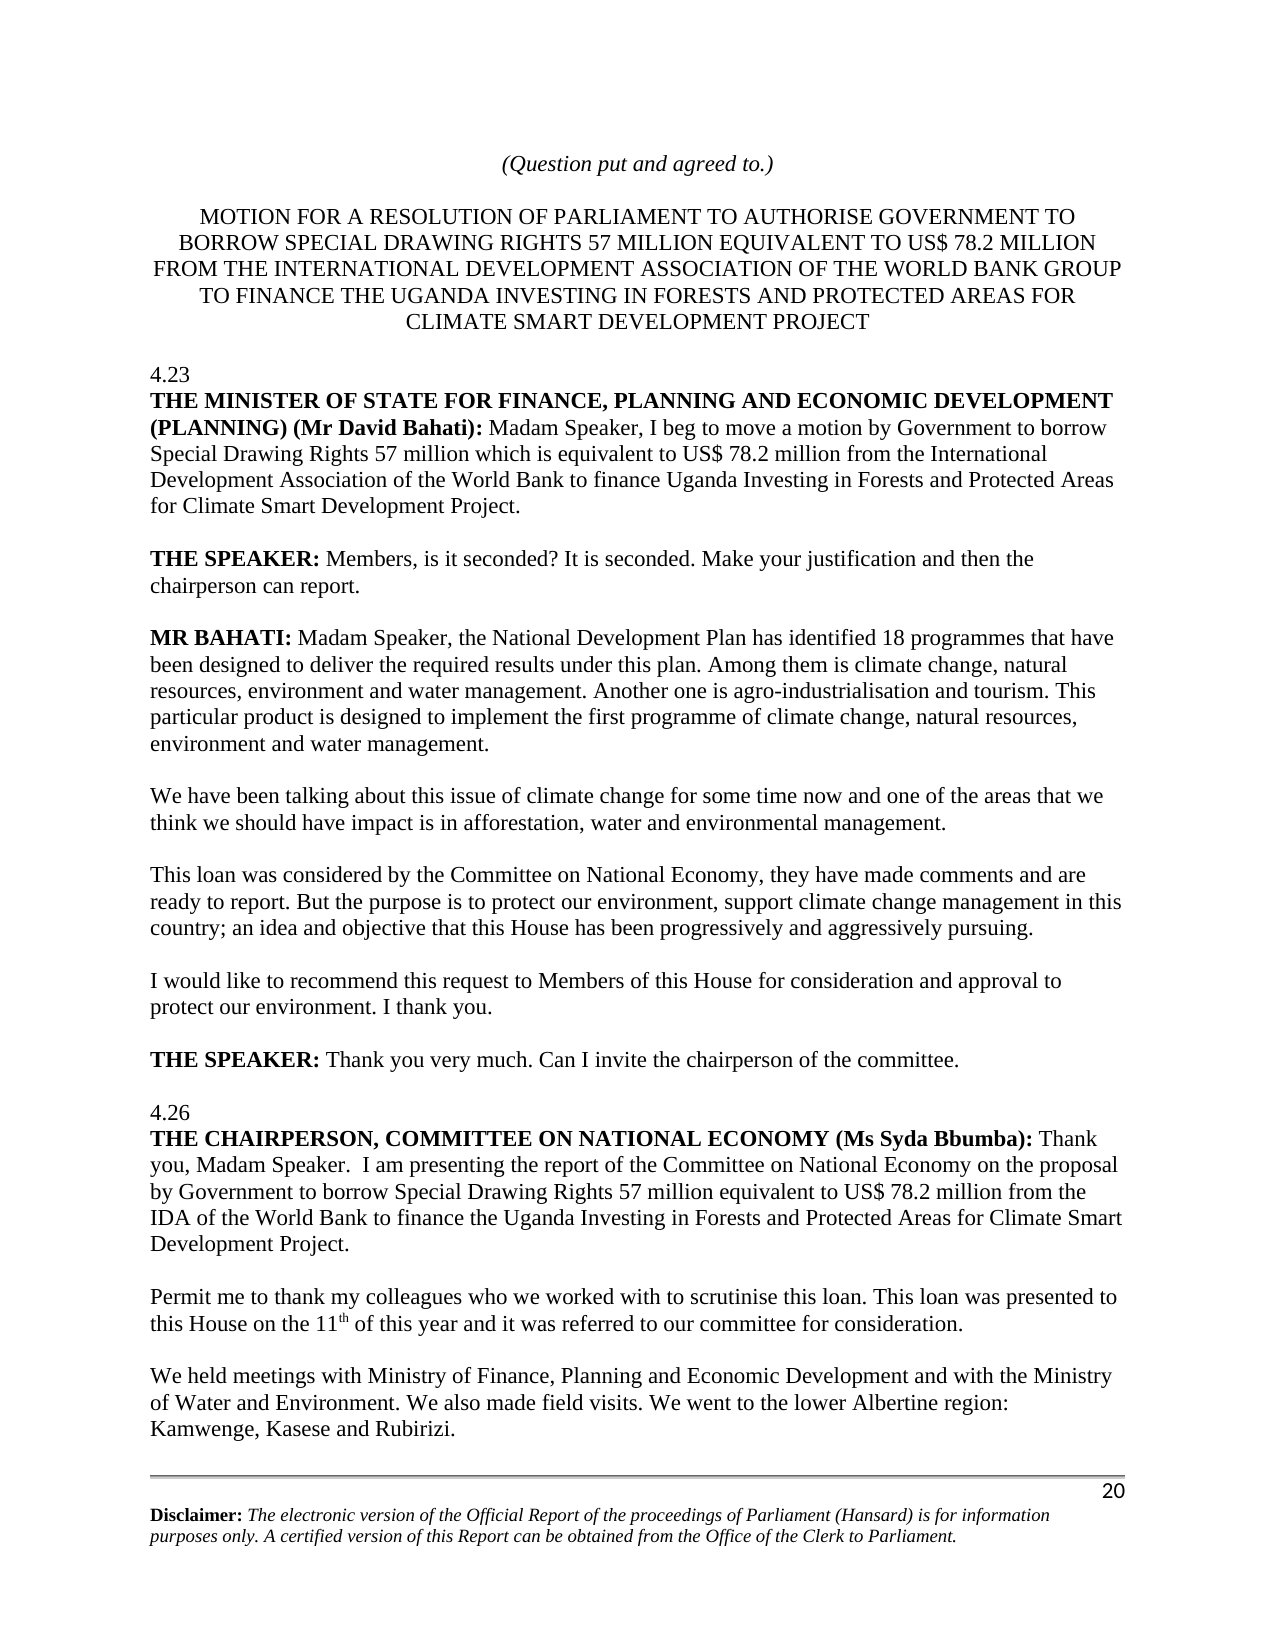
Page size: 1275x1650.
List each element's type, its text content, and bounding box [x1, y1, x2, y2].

picture [150, 1475, 1125, 1479]
text THE SPEAKER: Members, is it seconded? It is seconded. Make your justification and then the chairperson can report. [150, 545, 1125, 598]
text MOTION FOR A RESOLUTION OF PARLIAMENT TO AUTHORISE GOVERNMENT TO BORROW SPECIAL DRAWING RIGHTS 57 MILLION EQUIVALENT TO US$ 78.2 MILLION FROM THE INTERNATIONAL DEVELOPMENT ASSOCIATION OF THE WORLD BANK GROUP TO FINANCE THE UGANDA INVESTING IN FORESTS AND PROTECTED AREAS FOR CLIMATE SMART DEVELOPMENT PROJECT [150, 203, 1125, 334]
text MR BAHATI: Madam Speaker, the National Development Plan has identified 18 programmes that have been designed to deliver the required results under this plan. Among them is climate change, natural resources, environment and water management. Another one is agro-industrialisation and tourism. This particular product is designed to implement the first programme of climate change, natural resources, environment and water management. [150, 624, 1125, 756]
text THE CHAIRPERSON, COMMITTEE ON NATIONAL ECONOMY (Ms Syda Bbumba): Thank you, Madam Speaker. I am presenting the report of the Committee on National Economy on the proposal by Government to borrow Special Drawing Rights 57 million equivalent to US$ 78.2 million from the IDA of the World Bank to finance the Uganda Investing in Forests and Protected Areas for Climate Smart Development Project. [150, 1125, 1125, 1257]
text I would like to recommend this request to Members of this House for consideration and approval to protect our environment. I thank you. [150, 967, 1125, 1020]
text We held meetings with Ministry of Finance, Planning and Economic Development and with the Ministry of Water and Environment. We also made field visits. We went to the lower Albertine region: Kamwenge, Kasese and Rubirizi. [150, 1362, 1125, 1441]
text This loan was considered by the Committee on National Economy, they have made comments and are ready to report. But the purpose is to protect our environment, support climate change management in this country; an idea and objective that this House has been progressively and aggressively pursuing. [150, 862, 1125, 941]
text 4.26 [150, 1099, 1125, 1125]
text THE SPEAKER: Thank you very much. Can I invite the chairperson of the committee. [150, 1046, 1125, 1072]
text (Question put and agreed to.) [150, 150, 1125, 176]
text 4.23 [150, 361, 1125, 387]
text Permit me to thank my colleagues who we worked with to scrutinise this loan. This loan was presented to this House on the 11th of this year and it was referred to our committee for consideration. [150, 1283, 1125, 1336]
text THE MINISTER OF STATE FOR FINANCE, PLANNING AND ECONOMIC DEVELOPMENT (PLANNING) (Mr David Bahati): Madam Speaker, I beg to move a motion by Government to borrow Special Drawing Rights 57 million which is equivalent to US$ 78.2 million from the International Development Association of the World Bank to finance Uganda Investing in Forests and Protected Areas for Climate Smart Development Project. [150, 387, 1125, 519]
text We have been talking about this issue of climate change for some time now and one of the areas that we think we should have impact is in afforestation, water and environmental management. [150, 782, 1125, 835]
